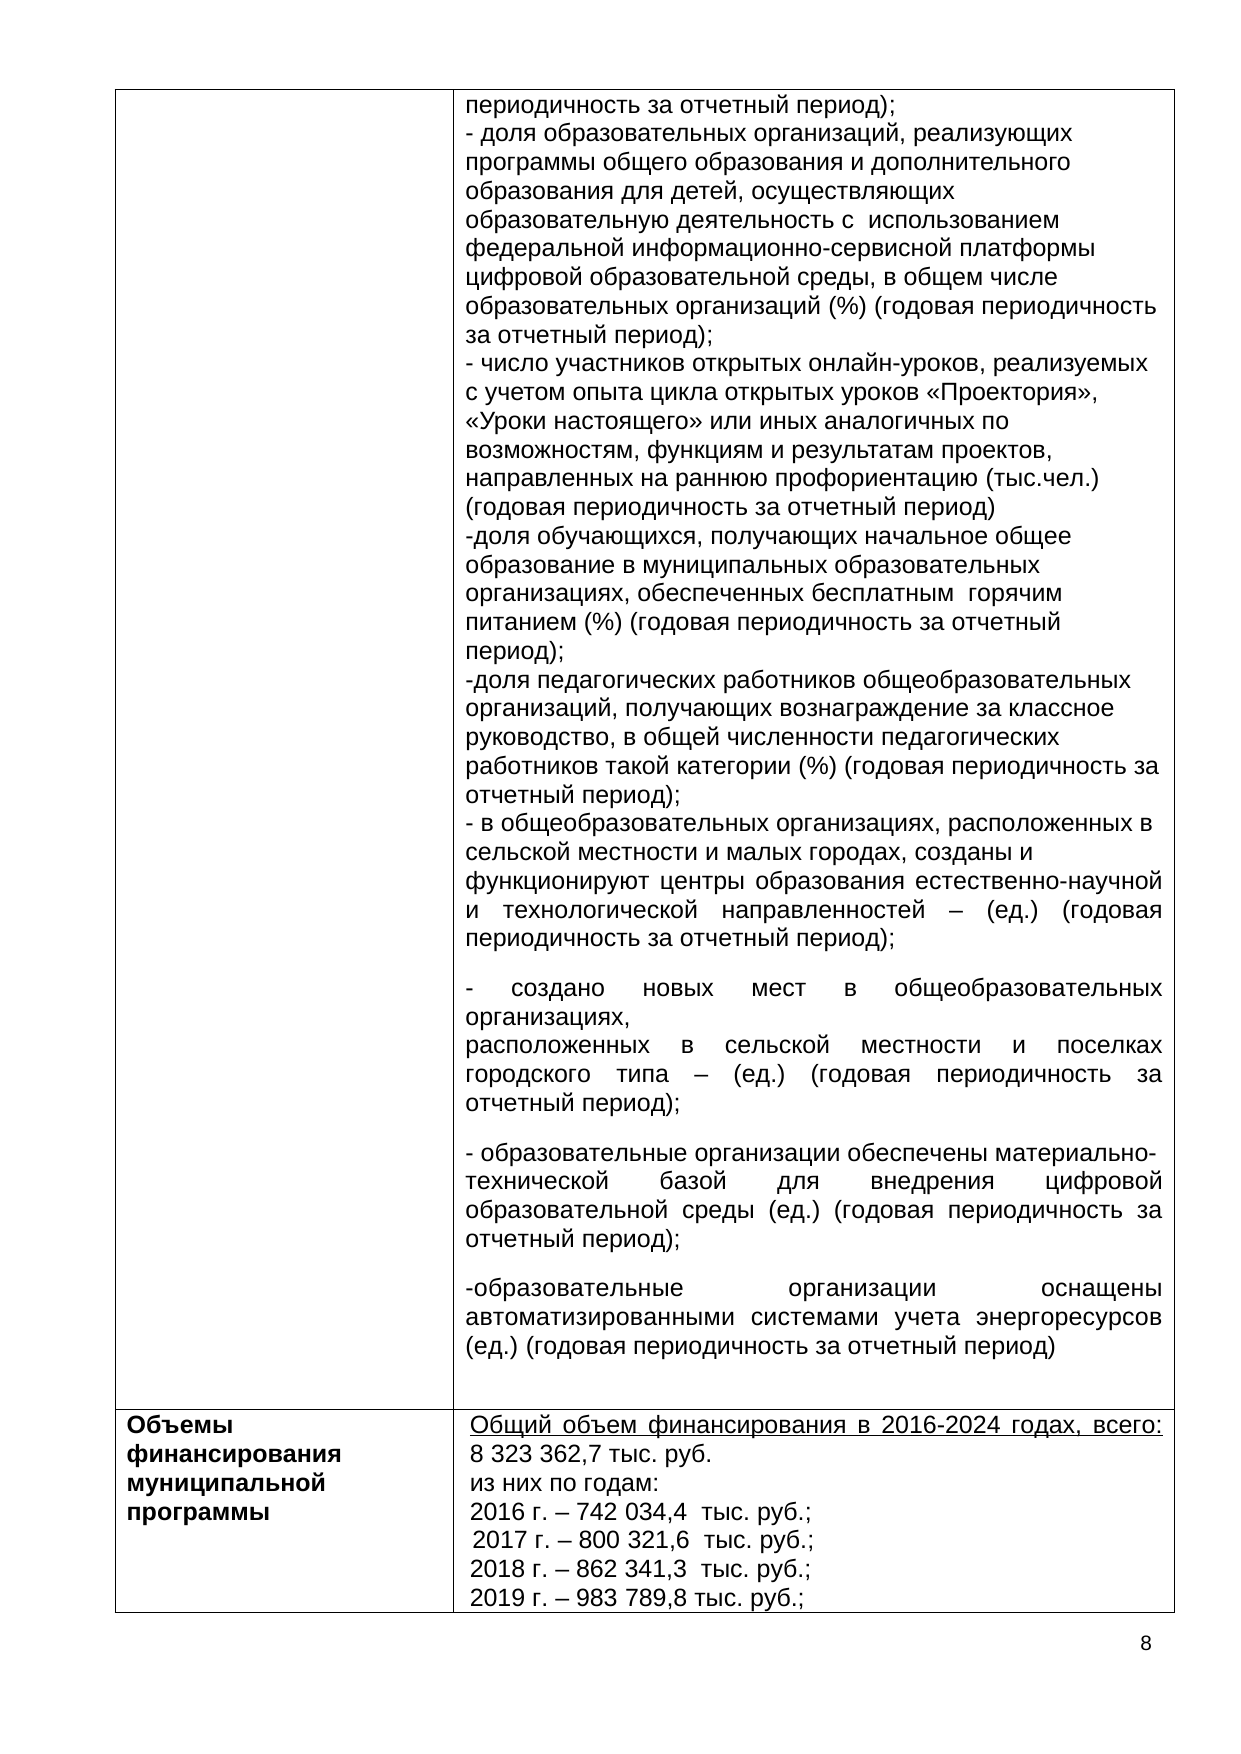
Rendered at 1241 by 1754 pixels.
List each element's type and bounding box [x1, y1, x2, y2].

table_cell [116, 1410, 453, 1612]
table_cell [116, 90, 453, 1409]
table_cell [454, 1410, 1174, 1612]
table_cell [454, 90, 1174, 1409]
